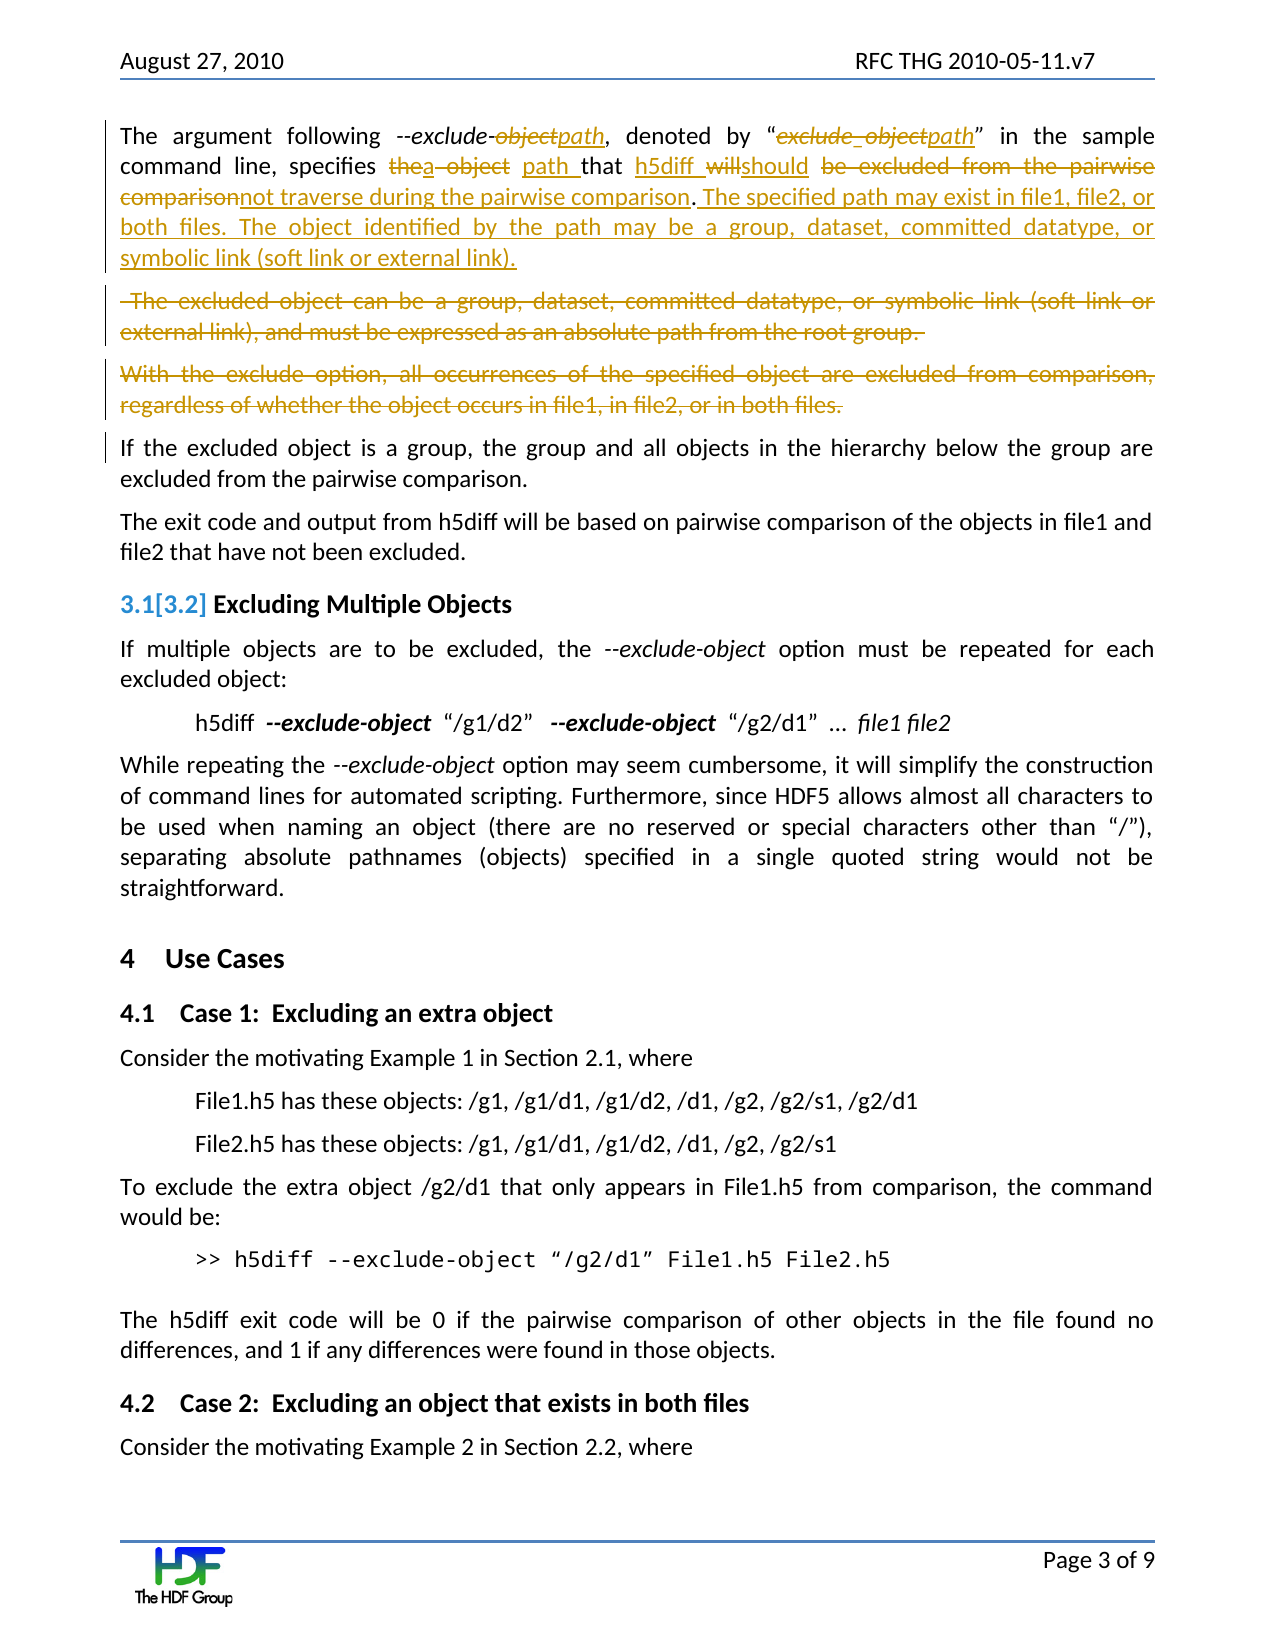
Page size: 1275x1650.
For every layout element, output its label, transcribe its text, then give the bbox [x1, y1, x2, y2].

text The exit code and output from h5diff will be based on pairwise comparison of the objects in file1 and file2 that have not been excluded. [120, 506, 1155, 567]
subtitle Case 1: Excluding an extra object [120, 996, 1155, 1029]
text Consider the motivating Example 1 in Section 2.1, where [120, 1042, 1155, 1072]
subtitle Excluding Multiple Objects [120, 588, 1155, 621]
text If the excluded object is a group, the group and all objects in the hierarchy below the group are excluded from the pairwise comparison. [120, 432, 1155, 493]
subtitle Case 2: Excluding an object that exists in both files [120, 1386, 1155, 1419]
text >> h5diff --exclude-object “/g2/d1” File1.h5 File2.h5 [120, 1244, 1155, 1274]
text h5diff --exclude-object “/g1/d2” --exclude-object “/g2/d1” … file1 file2 [120, 707, 1155, 737]
text Consider the motivating Example 2 in Section 2.2, where [120, 1431, 1155, 1462]
text The argument following --exclude-, denoted by “” in the sample command line, specifies that . [120, 120, 1155, 238]
text To exclude the extra object /g2/d1 that only appears in File1.h5 from comparison, the command would be: [120, 1171, 1155, 1232]
text The argument following --exclude-, denoted by “” in the sample command line, specifies that . [120, 239, 1155, 273]
picture [135, 1547, 233, 1607]
text While repeating the --exclude-object option may seem cumbersome, it will simplify the construction of command lines for automated scripting. Furthermore, since HDF5 allows almost all characters to be used when naming an object (there are no reserved or special characters other than “/”), separating absolute pathnames (objects) specified in a single quoted string would not be straightforward. [120, 750, 1155, 902]
text File2.h5 has these objects: /g1, /g1/d1, /g1/d2, /d1, /g2, /g2/s1 [120, 1128, 1155, 1158]
text File1.h5 has these objects: /g1, /g1/d1, /g1/d2, /d1, /g2, /g2/s1, /g2/d1 [120, 1085, 1155, 1115]
subtitle Use Cases [120, 940, 1155, 975]
text If multiple objects are to be excluded, the --exclude-object option must be repeated for each excluded object: [120, 633, 1155, 694]
